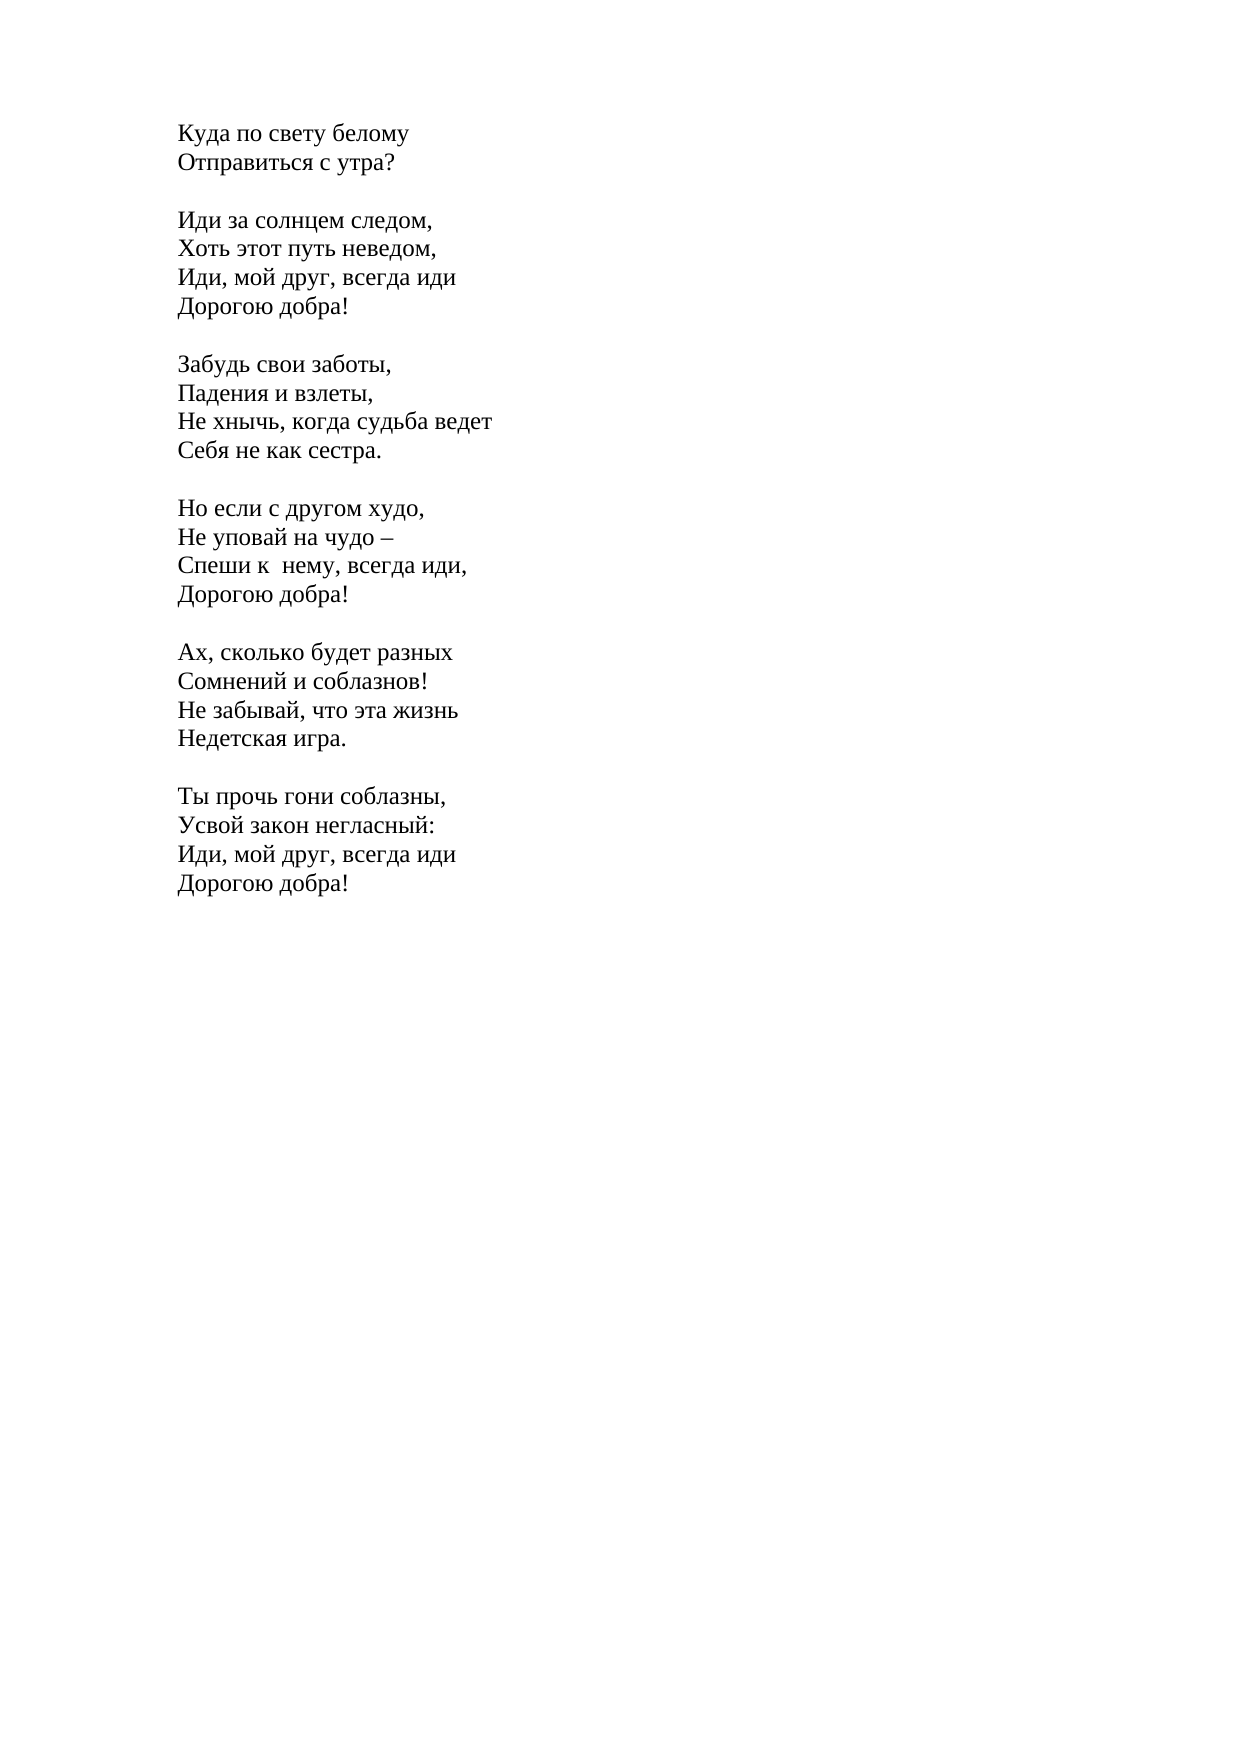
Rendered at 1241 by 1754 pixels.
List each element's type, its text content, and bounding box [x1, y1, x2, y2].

text Ты прочь гони соблазны, Усвой закон негласный: Иди, мой друг, всегда иди Дорогою добра! [177, 781, 1152, 896]
text Но если с другом худо, Не уповай на чудо – Спеши к нему, всегда иди, Дорогою добра! [177, 493, 1152, 608]
text Иди за солнцем следом, Хоть этот путь неведом, Иди, мой друг, всегда иди Дорогою добра! [177, 205, 1152, 320]
text Ах, сколько будет разных Cомнений и соблазнов! Не забывай, что эта жизнь Недетская игра. [177, 637, 1152, 752]
text Забудь свои заботы, Падения и взлеты, Не хнычь, когда судьба ведет Себя не как сестра. [177, 349, 1152, 464]
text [177, 118, 1152, 176]
